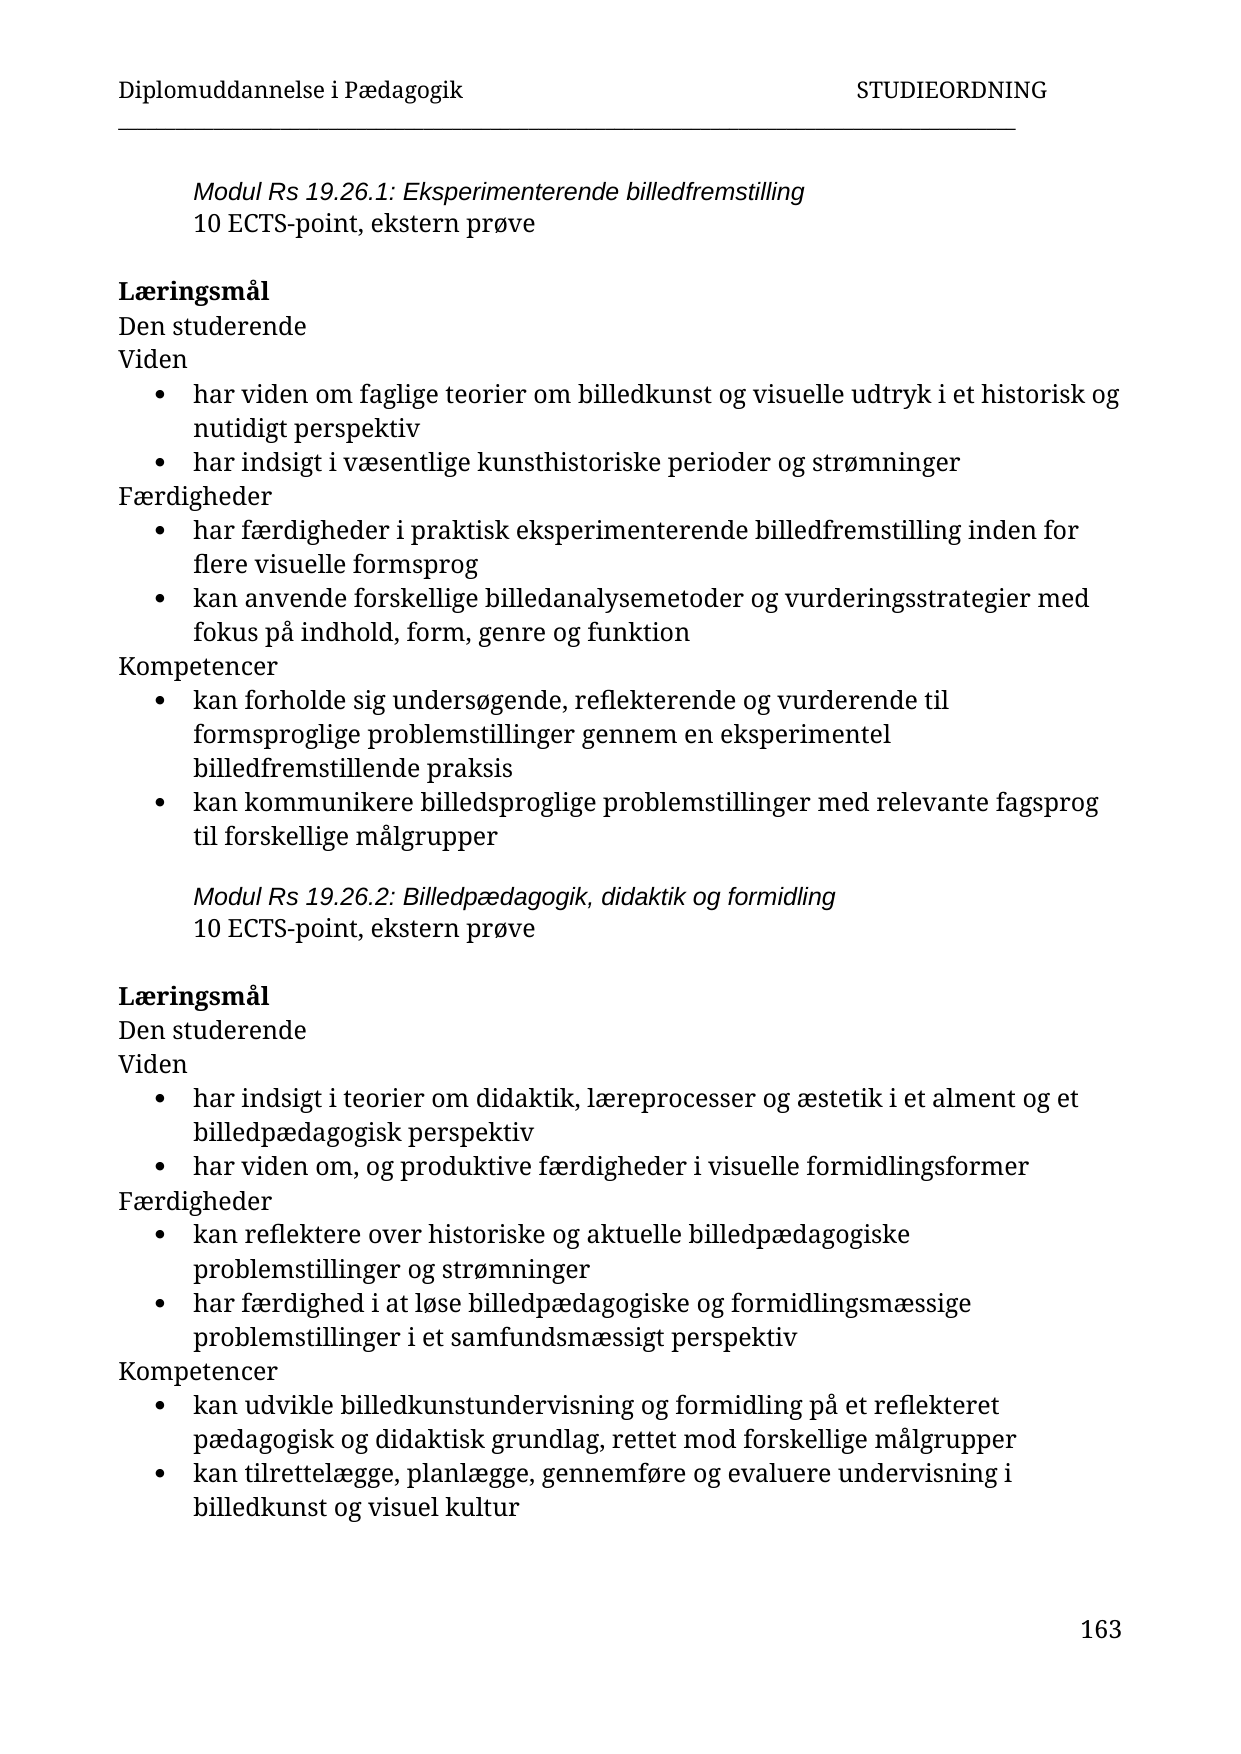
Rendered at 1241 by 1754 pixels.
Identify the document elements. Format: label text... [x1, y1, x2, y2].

list har viden om faglige teorier om billedkunst og visuelle udtryk i et historisk og nutidigt perspektiv [156, 376, 1122, 444]
list Kompetencer [118, 1353, 1122, 1387]
list kan anvende forskellige billedanalysemetoder og vurderingsstrategier med fokus på indhold, form, genre og funktion [156, 581, 1122, 649]
list kan kommunikere billedsproglige problemstillinger med relevante fagsprog til forskellige målgrupper [156, 785, 1122, 853]
list har færdigheder i praktisk eksperimenterende billedfremstilling inden for flere visuelle formsprog [156, 512, 1122, 581]
list Kompetencer [118, 649, 1122, 683]
subtitle Modul Rs 19.26.1: Eksperimenterende billedfremstilling [193, 177, 1122, 206]
subtitle Modul Rs 19.26.2: Billedpædagogik, didaktik og formidling [193, 882, 1122, 911]
text Viden [118, 342, 1122, 376]
list kan forholde sig undersøgende, reflekterende og vurderende til formsproglige problemstillinger gennem en eksperimentel billedfremstillende praksis [156, 683, 1122, 785]
list kan udvikle billedkunstundervisning og formidling på et reflekteret pædagogisk og didaktisk grundlag, rettet mod forskellige målgrupper [156, 1387, 1122, 1456]
list Færdigheder [118, 1183, 1122, 1217]
text Den studerende [118, 1013, 1122, 1047]
text Den studerende [118, 308, 1122, 342]
text 10 ECTS-point, ekstern prøve [118, 911, 1122, 945]
text Viden [118, 1047, 1122, 1081]
list har viden om, og produktive færdigheder i visuelle formidlingsformer [156, 1149, 1122, 1183]
list har indsigt i væsentlige kunsthistoriske perioder og strømninger [156, 444, 1122, 478]
text 10 ECTS-point, ekstern prøve [118, 206, 1122, 240]
list har færdighed i at løse billedpædagogiske og formidlingsmæssige problemstillinger i et samfundsmæssigt perspektiv [156, 1285, 1122, 1353]
text Læringsmål [118, 274, 1122, 308]
list kan reflektere over historiske og aktuelle billedpædagogiske problemstillinger og strømninger [156, 1217, 1122, 1285]
list kan tilrettelægge, planlægge, gennemføre og evaluere undervisning i billedkunst og visuel kultur [156, 1456, 1122, 1524]
text Læringsmål [118, 979, 1122, 1013]
list har indsigt i teorier om didaktik, læreprocesser og æstetik i et alment og et billedpædagogisk perspektiv [156, 1081, 1122, 1149]
list Færdigheder [118, 478, 1122, 512]
